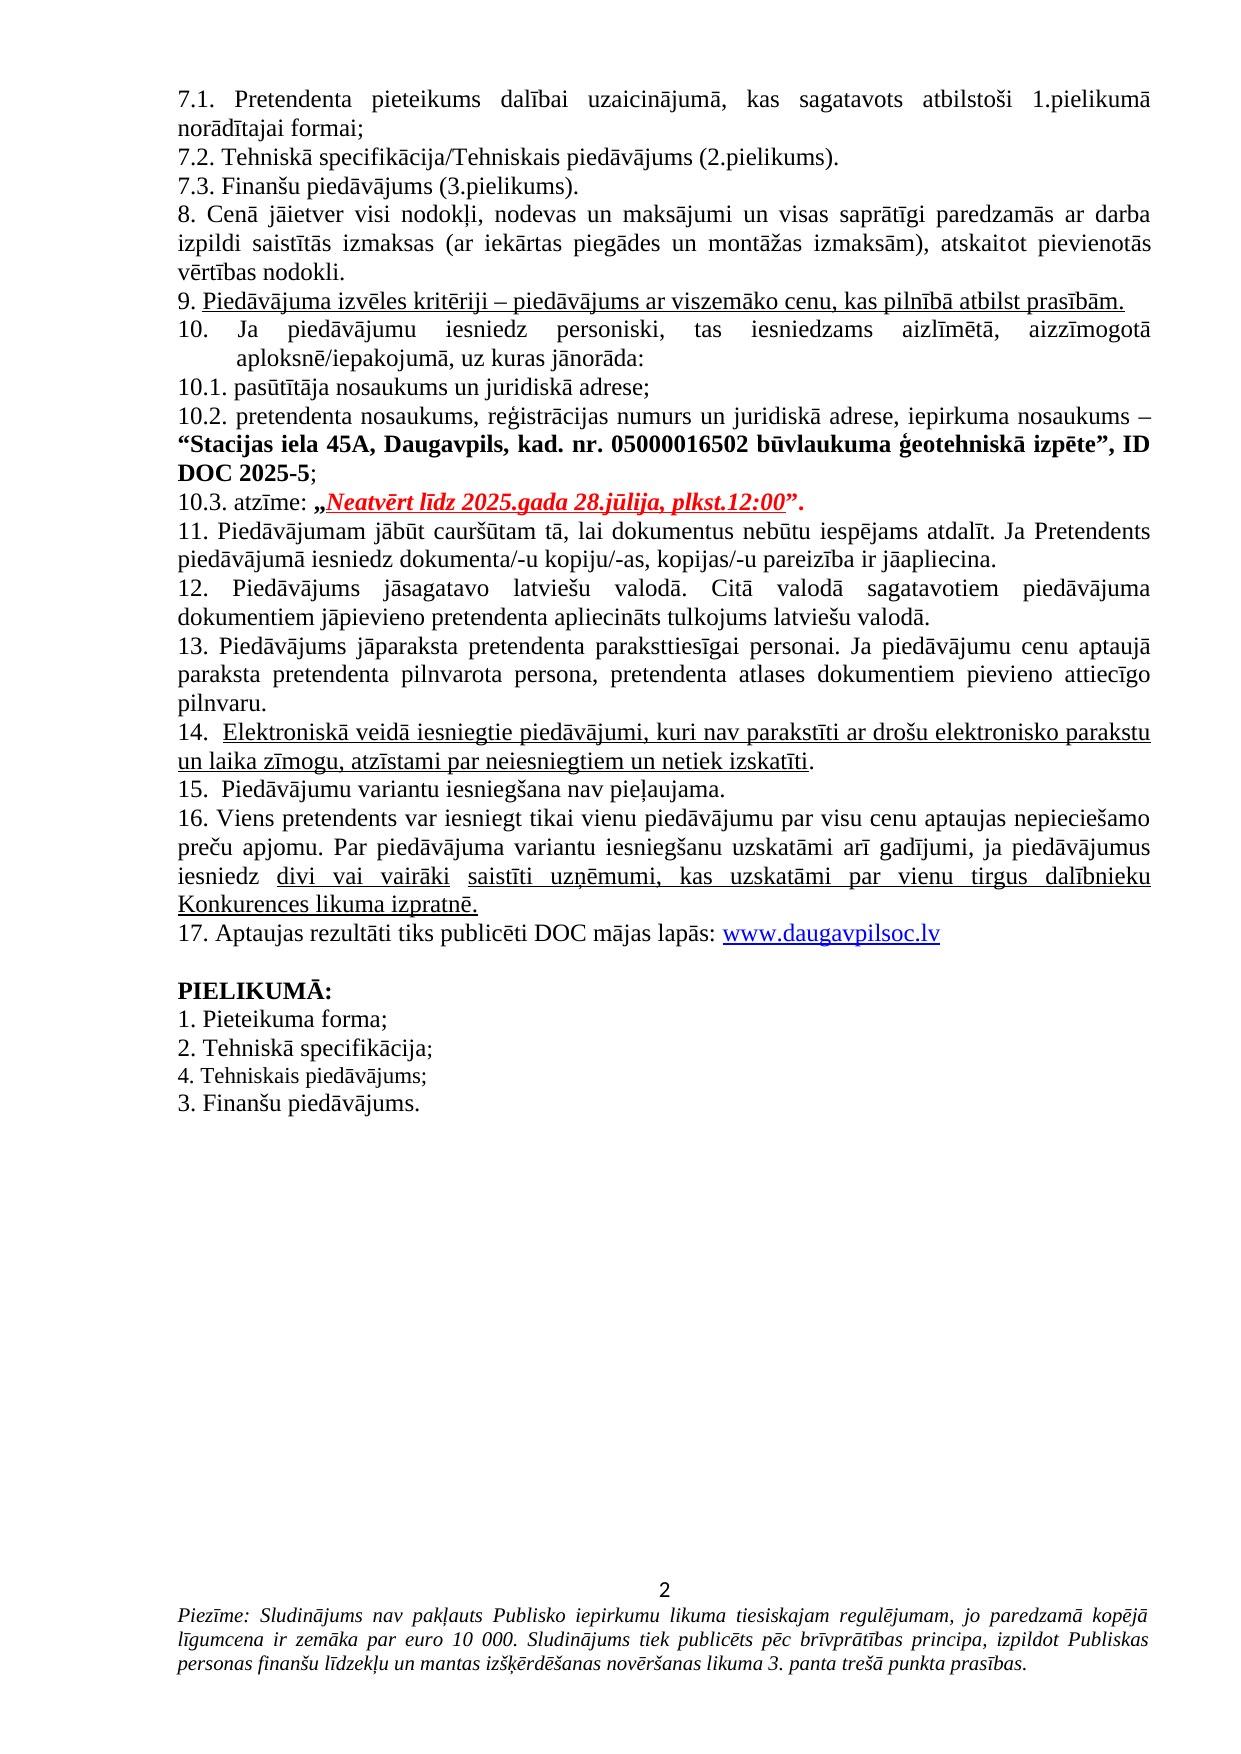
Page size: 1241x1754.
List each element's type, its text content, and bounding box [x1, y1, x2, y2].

text 13. Piedāvājums jāparaksta pretendenta paraksttiesīgai personai. Ja piedāvājumu cenu aptaujā paraksta pretendenta pilnvarota persona, pretendenta atlases dokumentiem pievieno attiecīgo pilnvaru. [177, 631, 1152, 717]
text 7.1. Pretendenta pieteikums dalībai uzaicinājumā, kas sagatavots atbilstoši 1.pielikumā norādītajai formai; [177, 84, 1152, 142]
text 11. Piedāvājumam jābūt cauršūtam tā, lai dokumentus nebūtu iespējams atdalīt. Ja Pretendents piedāvājumā iesniedz dokumenta/-u kopiju/-as, kopijas/-u pareizība ir jāapliecina. [177, 516, 1152, 573]
text 3. Finanšu piedāvājums. [177, 1088, 1152, 1117]
text Pielikumā: [177, 976, 1152, 1004]
text 14. Elektroniskā veidā iesniegtie piedāvājumi, kuri nav parakstīti ar drošu elektronisko parakstu un laika zīmogu, atzīstami par neiesniegtiem un netiek izskatīti. [177, 717, 1152, 774]
text 7.3. Finanšu piedāvājums (3.pielikums). [177, 171, 1152, 199]
text 12. Piedāvājums jāsagatavo latviešu valodā. Citā valodā sagatavotiem piedāvājuma dokumentiem jāpievieno pretendenta apliecināts tulkojums latviešu valodā. [177, 573, 1152, 631]
text 9. Piedāvājuma izvēles kritēriji – piedāvājums ar viszemāko cenu, kas pilnībā atbilst prasībām. [177, 286, 1152, 314]
text 10.2. pretendenta nosaukums, reģistrācijas numurs un juridiskā adrese, iepirkuma nosaukums – “Stacijas iela 45A, Daugavpils, kad. nr. 05000016502 būvlaukuma ģeotehniskā izpēte”, ID DOC 2025-5; [177, 401, 1152, 487]
text 4. Tehniskais piedāvājums; [177, 1062, 1152, 1088]
text 17. Aptaujas rezultāti tiks publicēti DOC mājas lapās: www.daugavpilsoc.lv [177, 918, 1152, 947]
text 1. Pieteikuma forma; [177, 1004, 1152, 1033]
text 16. Viens pretendents var iesniegt tikai vienu piedāvājumu par visu cenu aptaujas nepieciešamo preču apjomu. Par piedāvājuma variantu iesniegšanu uzskatāmi arī gadījumi, ja piedāvājumus iesniedz divi vai vairāki saistīti uzņēmumi, kas uzskatāmi par vienu tirgus dalībnieku Konkurences likuma izpratnē. [177, 803, 1152, 918]
text 7.2. Tehniskā specifikācija/Tehniskais piedāvājums (2.pielikums). [177, 142, 1152, 171]
text 10. Ja piedāvājumu iesniedz personiski, tas iesniedzams aizlīmētā, aizzīmogotā aploksnē/iepakojumā, uz kuras jānorāda: [177, 314, 1152, 372]
text 15. Piedāvājumu variantu iesniegšana nav pieļaujama. [177, 774, 1152, 803]
text 10.3. atzīme: „Neatvērt līdz 2025.gada 28.jūlija, plkst.12:00”. [177, 487, 1152, 516]
text 10.1. pasūtītāja nosaukums un juridiskā adrese; [177, 372, 1152, 401]
text 8. Cenā jāietver visi nodokļi, nodevas un maksājumi un visas saprātīgi paredzamās ar darba izpildi saistītās izmaksas (ar iekārtas piegādes un montāžas izmaksām), atskaitot pievienotās vērtības nodokli. [177, 199, 1152, 286]
text 2. Tehniskā specifikācija; [177, 1033, 1152, 1062]
